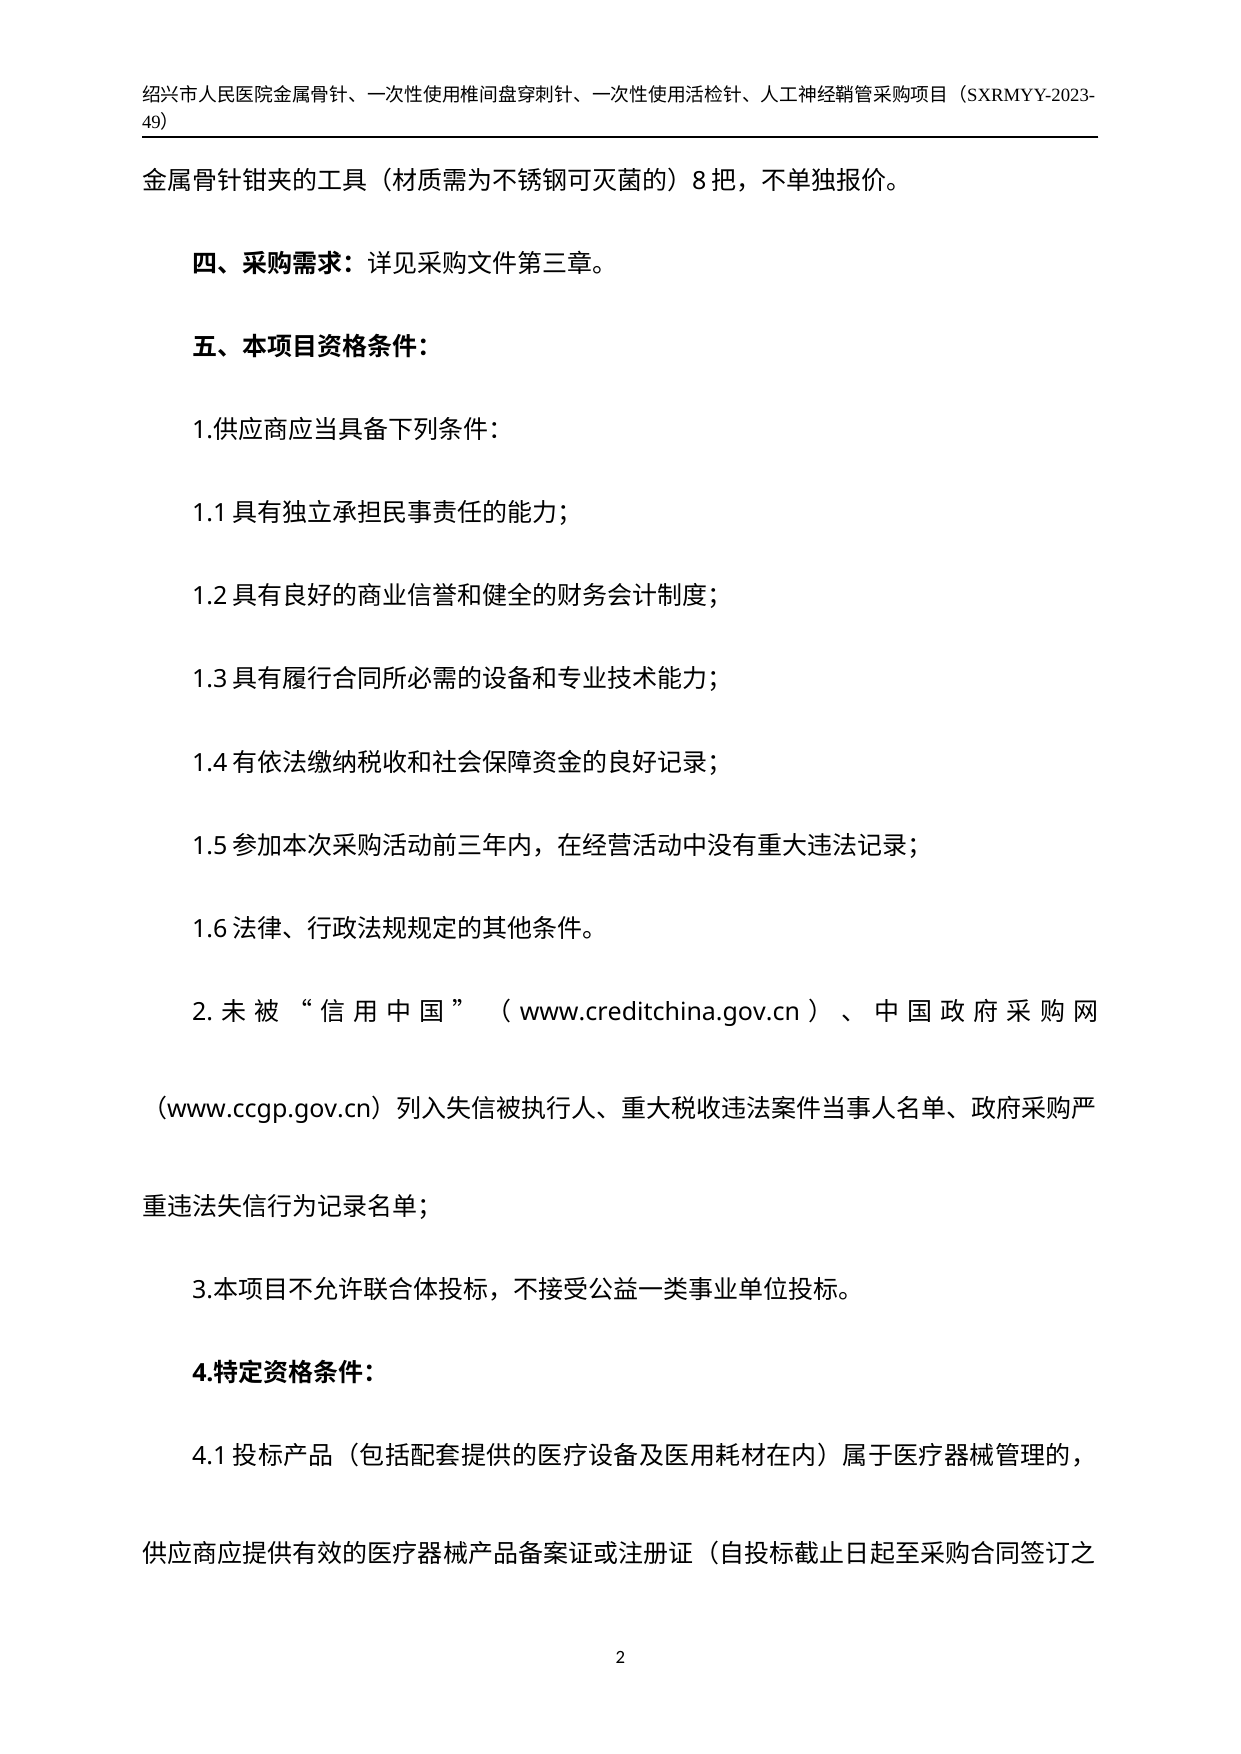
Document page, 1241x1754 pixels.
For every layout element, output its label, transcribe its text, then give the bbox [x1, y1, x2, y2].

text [142, 1421, 1098, 1584]
text 1.6法律、行政法规规定的其他条件。 [142, 894, 1098, 959]
text 4.特定资格条件： [142, 1338, 1098, 1403]
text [142, 146, 1098, 211]
text 1.3具有履行合同所必需的设备和专业技术能力； [142, 644, 1098, 709]
text 1.供应商应当具备下列条件： [142, 395, 1098, 460]
text 1.2具有良好的商业信誉和健全的财务会计制度； [142, 561, 1098, 626]
text 五、本项目资格条件： [142, 312, 1098, 377]
text 3.本项目不允许联合体投标，不接受公益一类事业单位投标。 [142, 1255, 1098, 1320]
text 1.5参加本次采购活动前三年内，在经营活动中没有重大违法记录； [142, 811, 1098, 876]
text 1.1具有独立承担民事责任的能力； [142, 478, 1098, 543]
text 1.4有依法缴纳税收和社会保障资金的良好记录； [142, 728, 1098, 793]
text 2.未被“信用中国”（www.creditchina.gov.cn）、中国政府采购网（www.ccgp.gov.cn）列入失信被执行人、重大税收违法案件当事人名单、政府采购严重违法失信行为记录名单； [142, 977, 1098, 1237]
text 四、采购需求：详见采购文件第三章。 [142, 229, 1098, 294]
